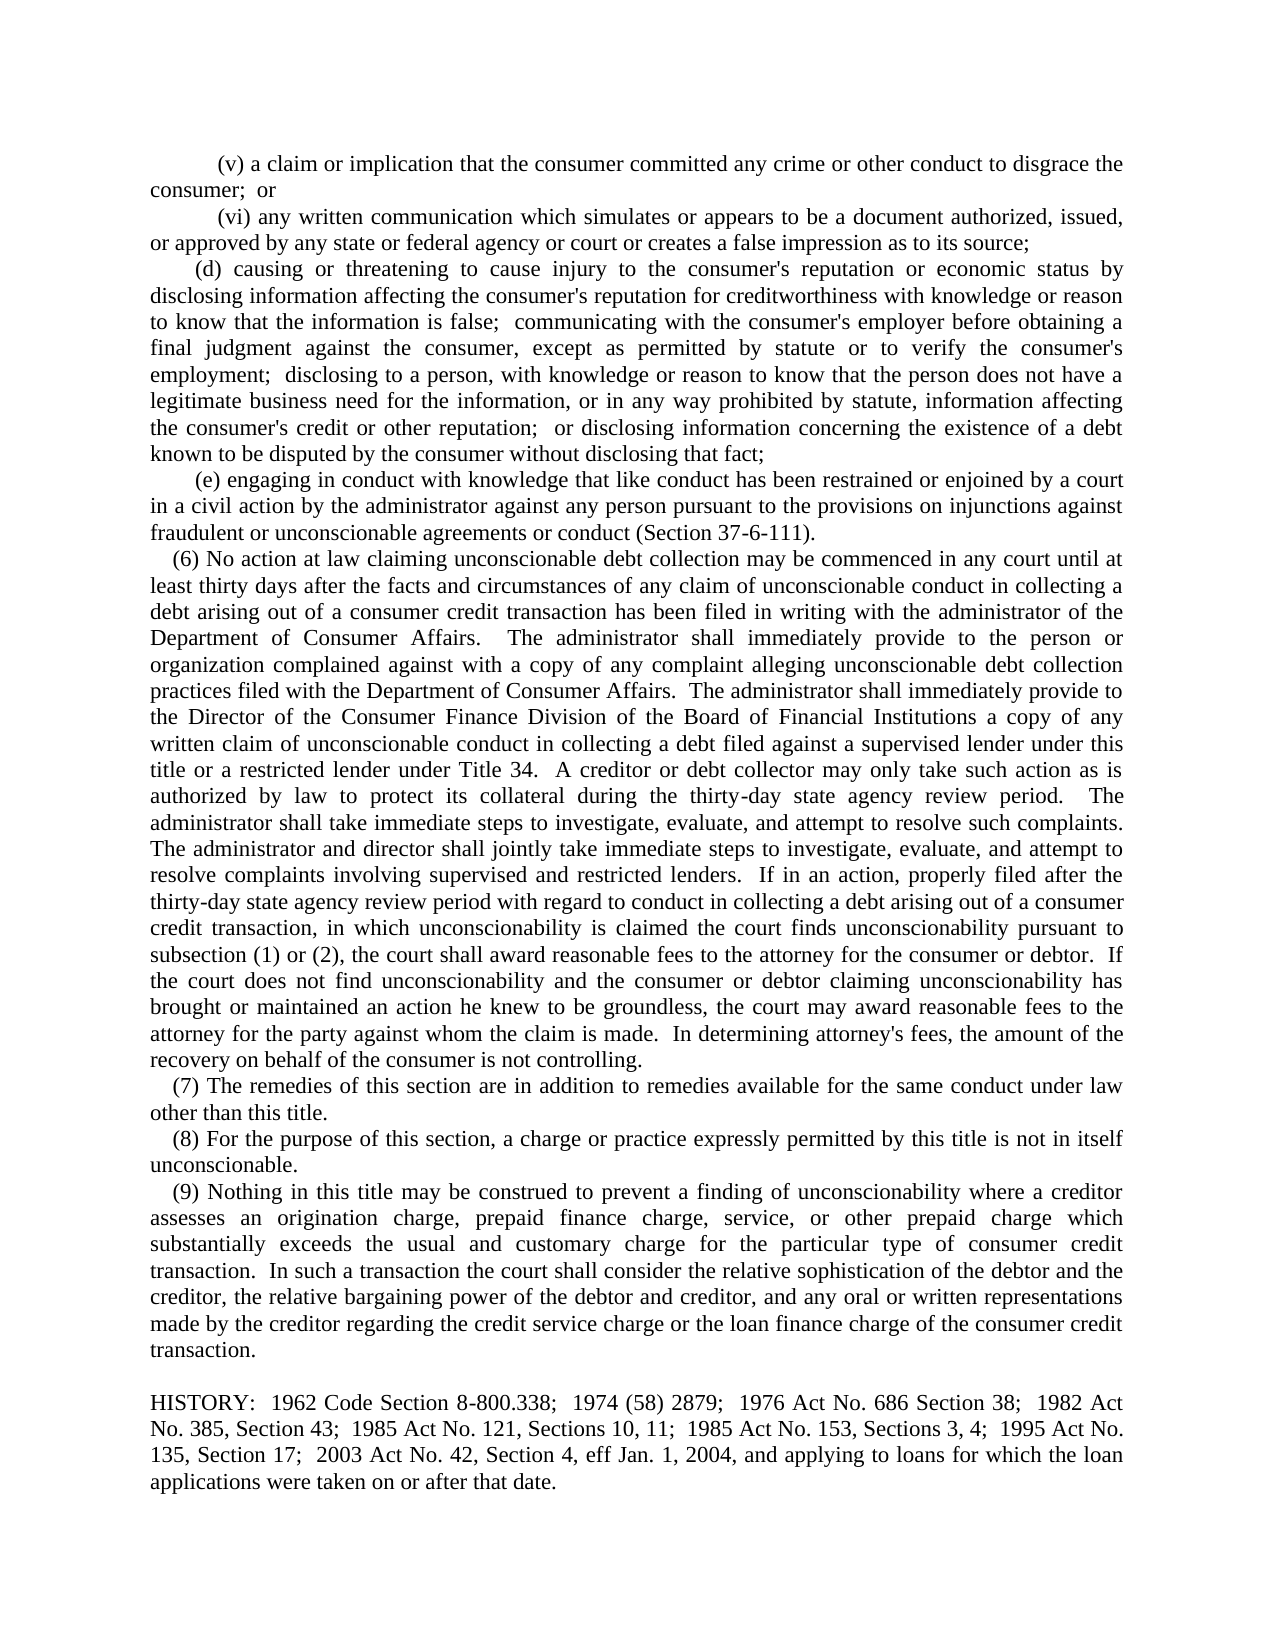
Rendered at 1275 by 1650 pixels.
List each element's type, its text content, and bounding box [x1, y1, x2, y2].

text (d) causing or threatening to cause injury to the consumer's reputation or economic status by disclosing information affecting the consumer's reputation for creditworthiness with knowledge or reason to know that the information is false; communicating with the consumer's employer before obtaining a final judgment against the consumer, except as permitted by statute or to verify the consumer's employment; disclosing to a person, with knowledge or reason to know that the person does not have a legitimate business need for the information, or in any way prohibited by statute, information affecting the consumer's credit or other reputation; or disclosing information concerning the existence of a debt known to be disputed by the consumer without disclosing that fact; [150, 255, 1125, 466]
text (6) No action at law claiming unconscionable debt collection may be commenced in any court until at least thirty days after the facts and circumstances of any claim of unconscionable conduct in collecting a debt arising out of a consumer credit transaction has been filed in writing with the administrator of the Department of Consumer Affairs. The administrator shall immediately provide to the person or organization complained against with a copy of any complaint alleging unconscionable debt collection practices filed with the Department of Consumer Affairs. The administrator shall immediately provide to the Director of the Consumer Finance Division of the Board of Financial Institutions a copy of any written claim of unconscionable conduct in collecting a debt filed against a supervised lender under this title or a restricted lender under Title 34. A creditor or debt collector may only take such action as is authorized by law to protect its collateral during the thirty-day state agency review period. The administrator shall take immediate steps to investigate, evaluate, and attempt to resolve such complaints. The administrator and director shall jointly take immediate steps to investigate, evaluate, and attempt to resolve complaints involving supervised and restricted lenders. If in an action, properly filed after the thirty-day state agency review period with regard to conduct in collecting a debt arising out of a consumer credit transaction, in which unconscionability is claimed the court finds unconscionability pursuant to subsection (1) or (2), the court shall award reasonable fees to the attorney for the consumer or debtor. If the court does not find unconscionability and the consumer or debtor claiming unconscionability has brought or maintained an action he knew to be groundless, the court may award reasonable fees to the attorney for the party against whom the claim is made. In determining attorney's fees, the amount of the recovery on behalf of the consumer is not controlling. [150, 545, 1125, 1072]
text (v) a claim or implication that the consumer committed any crime or other conduct to disgrace the consumer; or [150, 150, 1125, 203]
text (9) Nothing in this title may be construed to prevent a finding of unconscionability where a creditor assesses an origination charge, prepaid finance charge, service, or other prepaid charge which substantially exceeds the usual and customary charge for the particular type of consumer credit transaction. In such a transaction the court shall consider the relative sophistication of the debtor and the creditor, the relative bargaining power of the debtor and creditor, and any oral or written representations made by the creditor regarding the credit service charge or the loan finance charge of the consumer credit transaction. [150, 1178, 1125, 1362]
text HISTORY: 1962 Code Section 8-800.338; 1974 (58) 2879; 1976 Act No. 686 Section 38; 1982 Act No. 385, Section 43; 1985 Act No. 121, Sections 10, 11; 1985 Act No. 153, Sections 3, 4; 1995 Act No. 135, Section 17; 2003 Act No. 42, Section 4, eff Jan. 1, 2004, and applying to loans for which the loan applications were taken on or after that date. [150, 1389, 1125, 1494]
text (8) For the purpose of this section, a charge or practice expressly permitted by this title is not in itself unconscionable. [150, 1125, 1125, 1178]
text (e) engaging in conduct with knowledge that like conduct has been restrained or enjoined by a court in a civil action by the administrator against any person pursuant to the provisions on injunctions against fraudulent or unconscionable agreements or conduct (Section 37-6-111). [150, 466, 1125, 545]
text (7) The remedies of this section are in addition to remedies available for the same conduct under law other than this title. [150, 1072, 1125, 1125]
text (vi) any written communication which simulates or appears to be a document authorized, issued, or approved by any state or federal agency or court or creates a false impression as to its source; [150, 203, 1125, 255]
